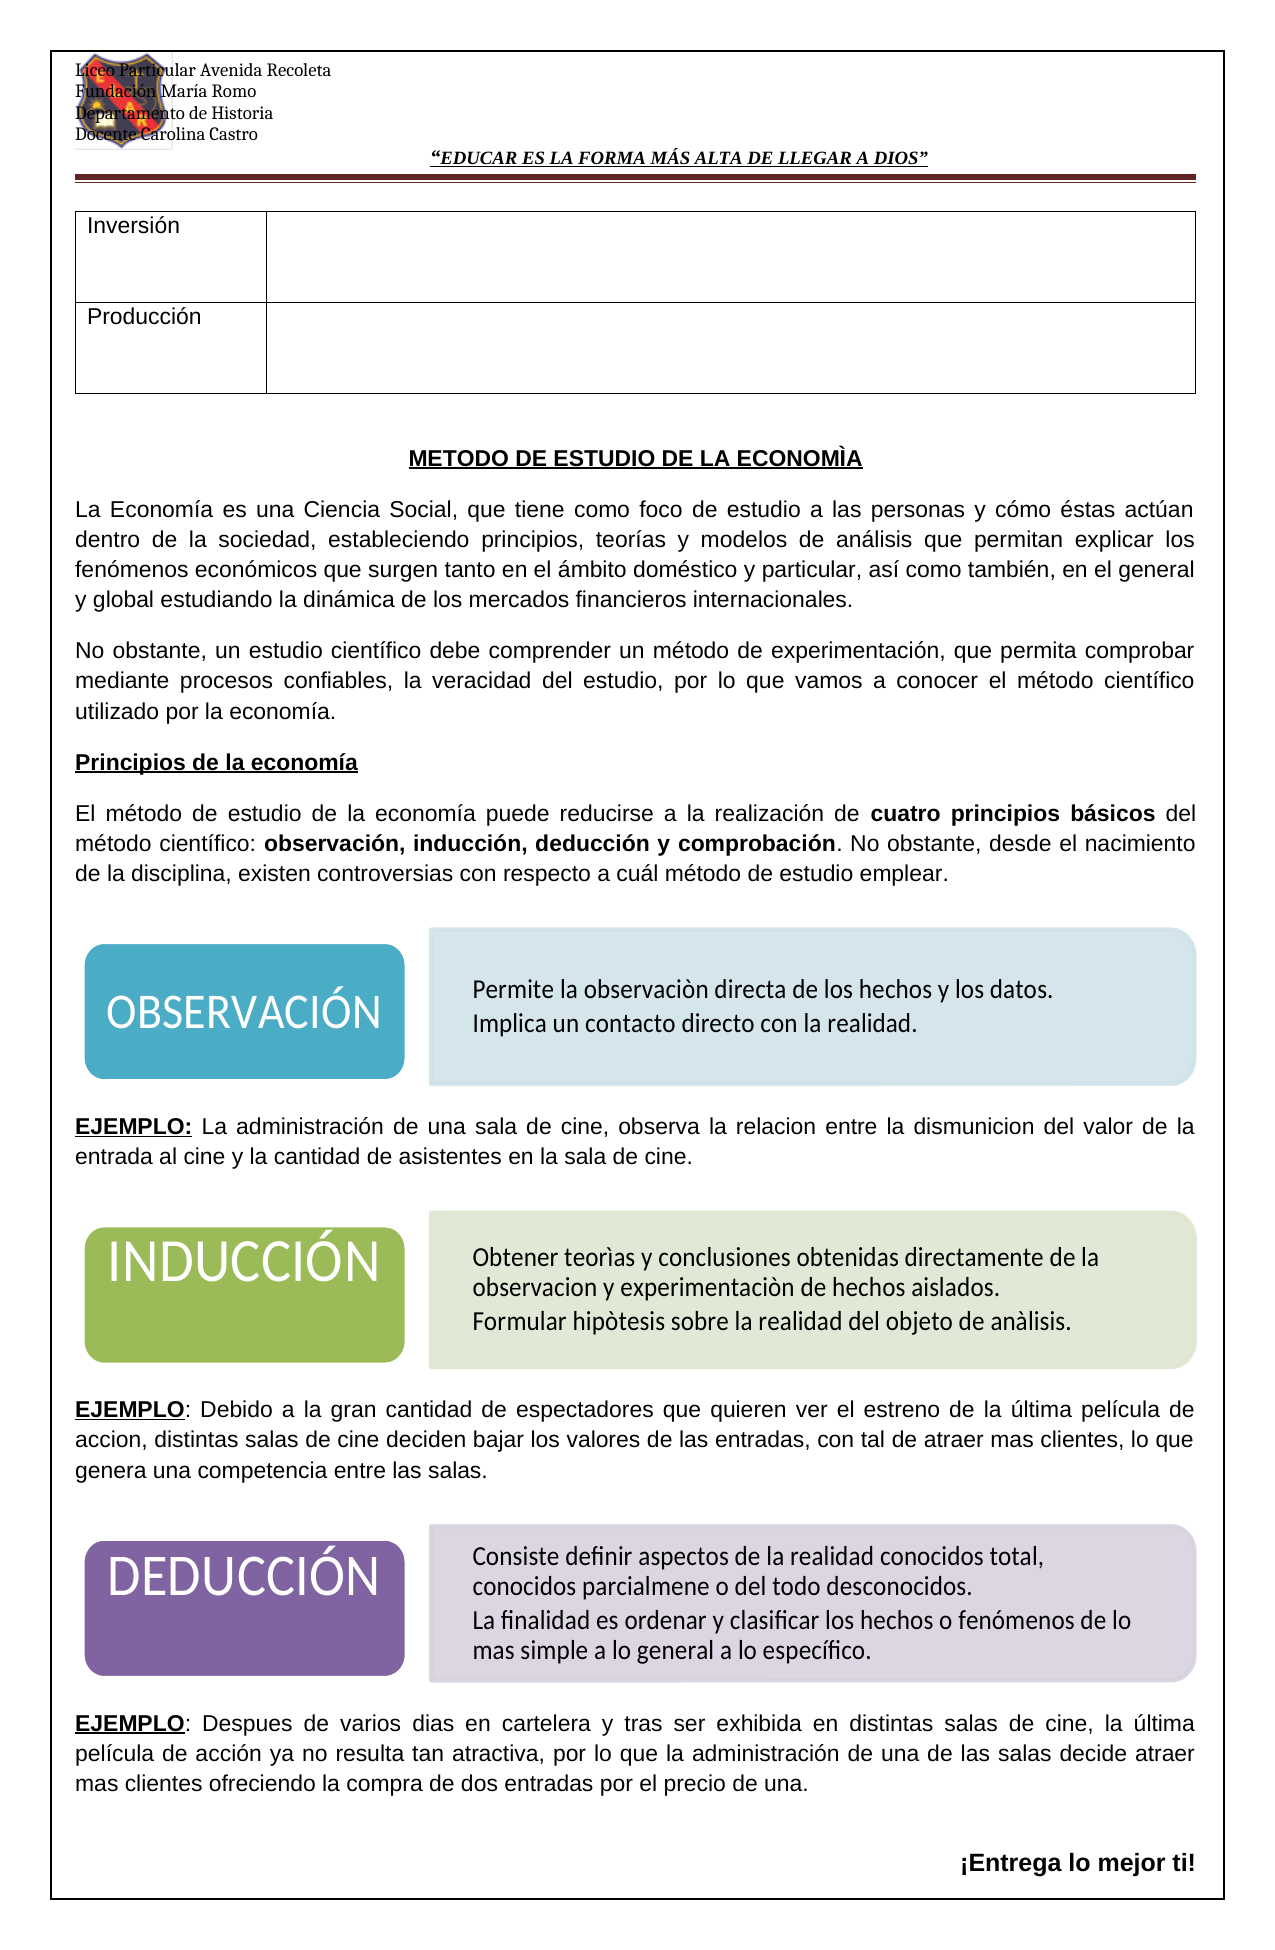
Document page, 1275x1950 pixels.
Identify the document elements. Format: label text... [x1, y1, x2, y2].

text No obstante, un estudio científico debe comprender un método de experimentación, que permita comprobar mediante procesos confiables, la veracidad del estudio, por lo que vamos a conocer el método científico utilizado por la economía. [75, 637, 1196, 724]
table_cell Inversión [76, 212, 266, 302]
table_cell [267, 212, 1195, 302]
table_cell [267, 303, 1195, 392]
text EJEMPLO: Despues de varios dias en cartelera y tras ser exhibida en distintas salas de cine, la última película de acción ya no resulta tan atractiva, por lo que la administración de una de las salas decide atraer mas clientes ofreciendo la compra de dos entradas por el precio de una. [75, 1709, 1196, 1796]
text Principios de la economía [75, 749, 1196, 775]
text EJEMPLO: La administración de una sala de cine, observa la relacion entre la dismunicion del valor de la entrada al cine y la cantidad de asistentes en la sala de cine. [75, 1113, 1196, 1170]
text La Economía es una Ciencia Social, que tiene como foco de estudio a las personas y cómo éstas actúan dentro de la sociedad, estableciendo principios, teorías y modelos de análisis que permitan explicar los fenómenos económicos que surgen tanto en el ámbito doméstico y particular, así como también, en el general y global estudiando la dinámica de los mercados financieros internacionales. [75, 496, 1196, 613]
table_cell Producción [76, 303, 266, 392]
picture [75, 52, 174, 151]
text EJEMPLO: Debido a la gran cantidad de espectadores que quieren ver el estreno de la última película de accion, distintas salas de cine deciden bajar los valores de las entradas, con tal de atraer mas clientes, lo que genera una competencia entre las salas. [75, 1396, 1196, 1483]
text El método de estudio de la economía puede reducirse a la realización de cuatro principios básicos del método científico: observación, inducción, deducción y comprobación. No obstante, desde el nacimiento de la disciplina, existen controversias con respecto a cuál método de estudio emplear. [75, 800, 1196, 887]
text METODO DE ESTUDIO DE LA ECONOMÌA [75, 444, 1196, 471]
